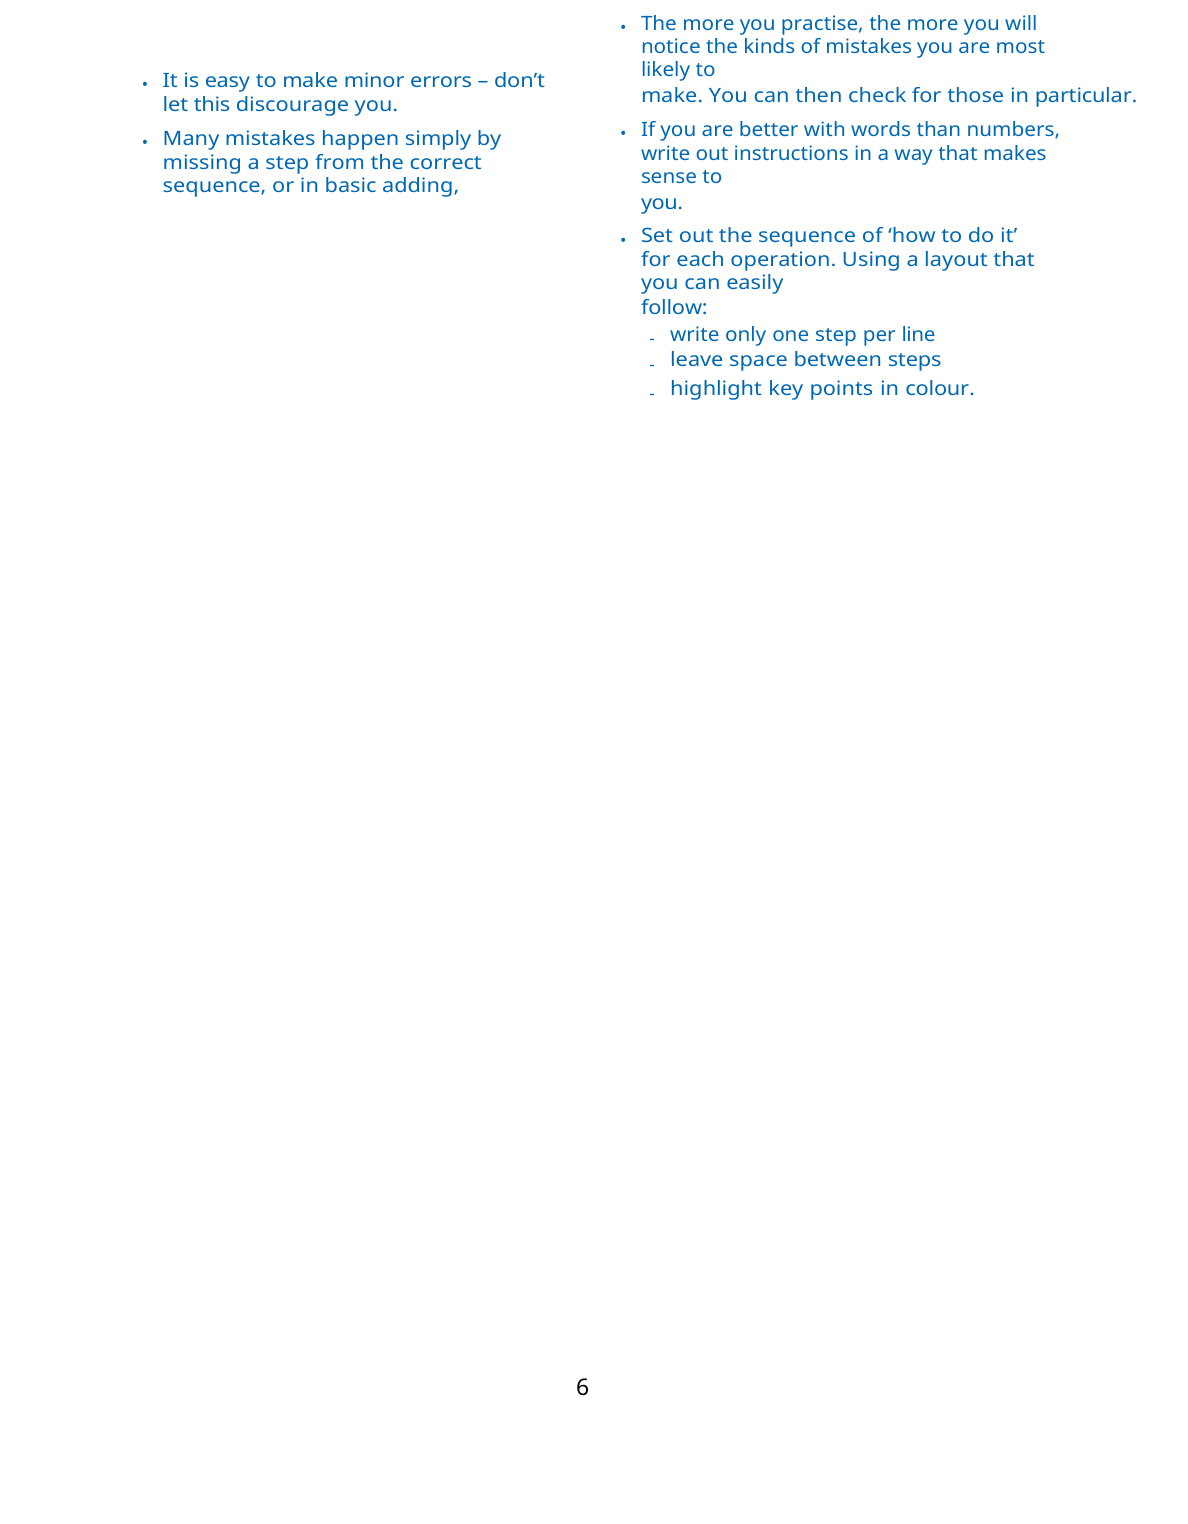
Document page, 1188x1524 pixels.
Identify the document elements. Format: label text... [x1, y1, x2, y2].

list If you are better with words than numbers, write out instructions in a way that makes sense to [620, 109, 1068, 189]
list It is easy to make minor errors – don’t let this discourage you. [142, 60, 558, 117]
list The more you practise, the more you will notice the kinds of mistakes you are most likely to [620, 3, 1062, 83]
list highlight key points in colour. [649, 372, 1164, 402]
list Many mistakes happen simply by missing a step from the correct sequence, or in basic adding, [142, 118, 583, 198]
list Set out the sequence of ‘how to do it’ for each operation. Using a layout that you can easily [620, 216, 1050, 295]
text make. You can then check for those in particular. [641, 86, 1164, 107]
list write only one step per line [649, 319, 1164, 347]
text you. [641, 192, 1164, 213]
list leave space between steps [649, 347, 1164, 372]
text follow: [641, 298, 1164, 319]
